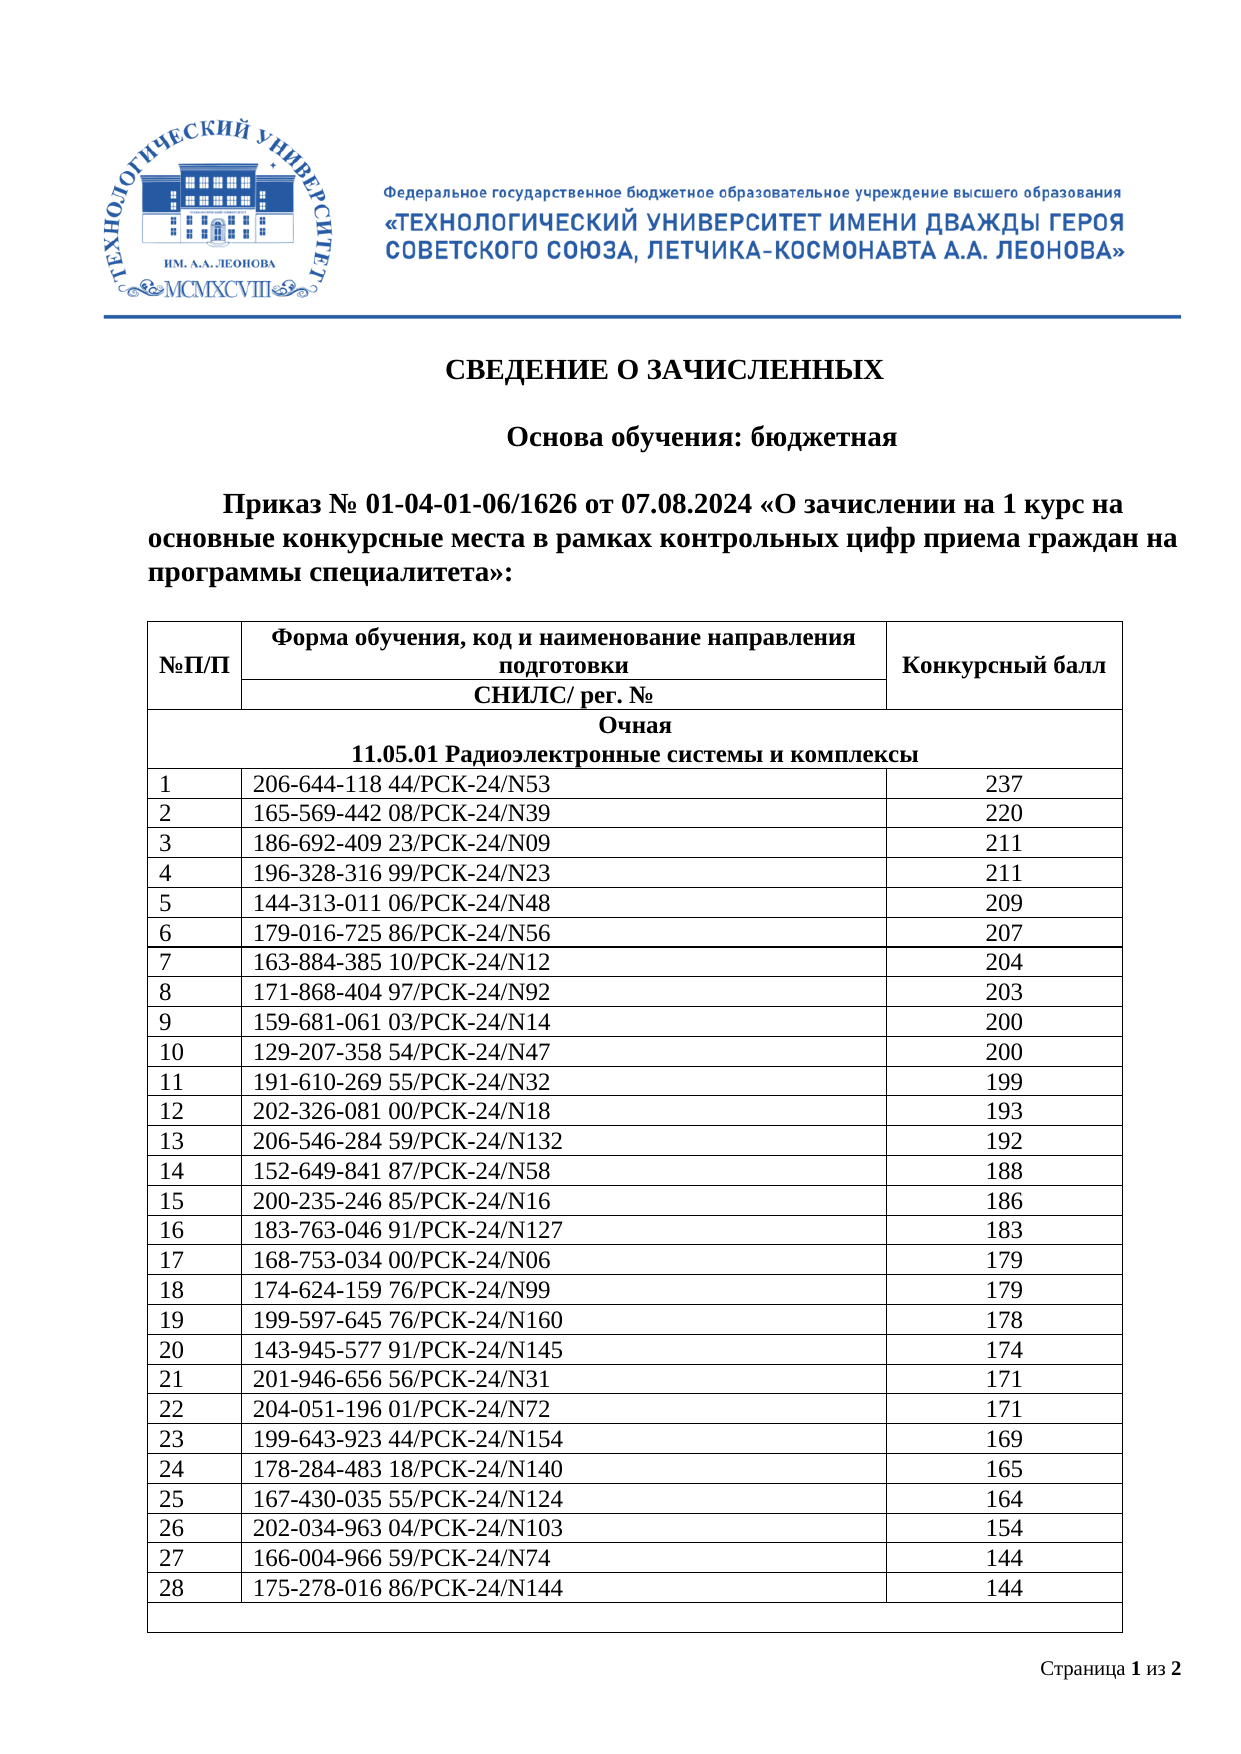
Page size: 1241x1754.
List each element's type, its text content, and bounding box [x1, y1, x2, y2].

text Основа обучения: бюджетная [148, 419, 1181, 453]
picture [103, 118, 1182, 319]
text Приказ № 01-04-01-06/1626 от 07.08.2024 «О зачислении на 1 курс на основные конкурсные места в рамках контрольных цифр приема граждан на программы специалитета»: [148, 487, 1181, 587]
text СВЕДЕНИЕ О ЗАЧИСЛЕННЫХ [148, 352, 1181, 386]
